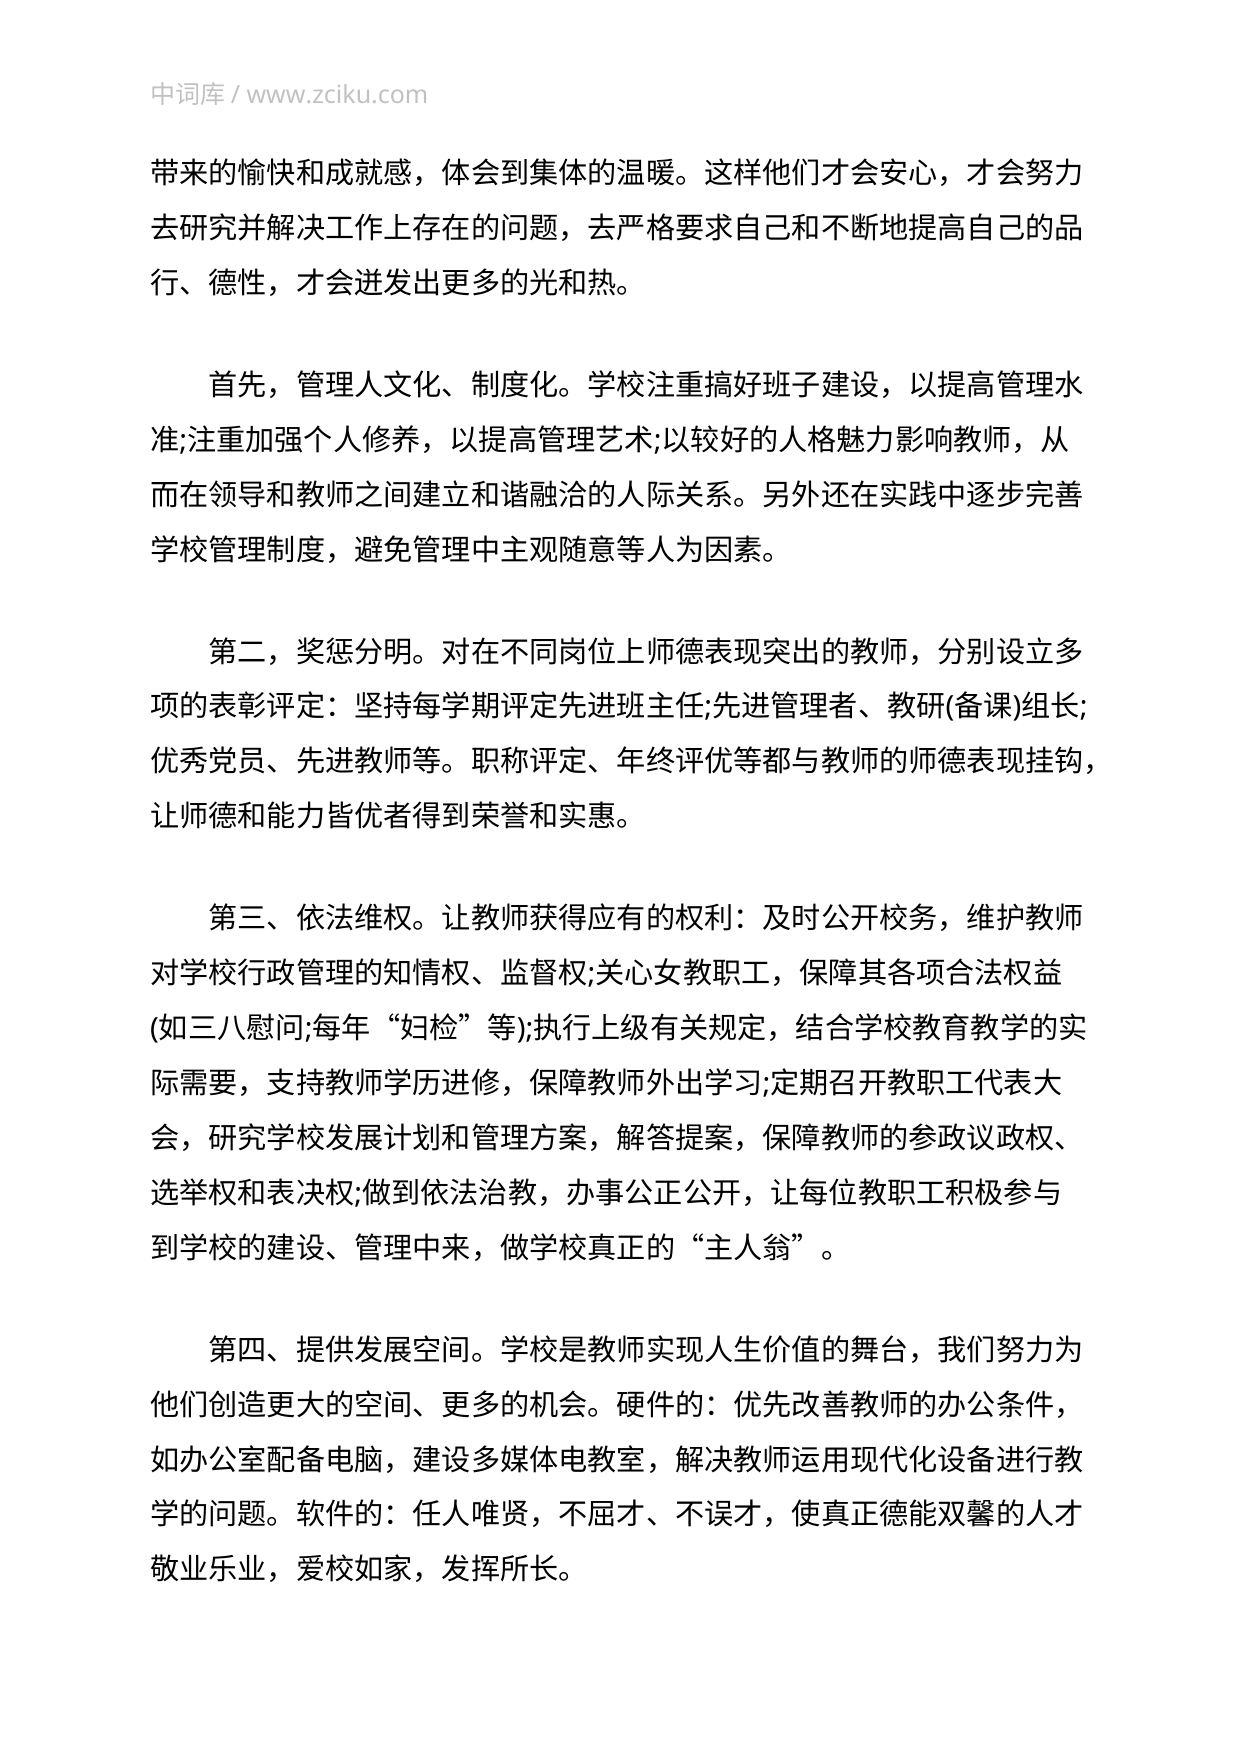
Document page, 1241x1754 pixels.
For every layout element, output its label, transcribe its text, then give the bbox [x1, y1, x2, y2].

text 首先，管理人文化、制度化。学校注重搞好班子建设，以提高管理水准;注重加强个人修养，以提高管理艺术;以较好的人格魅力影响教师，从而在领导和教师之间建立和谐融洽的人际关系。另外还在实践中逐步完善学校管理制度，避免管理中主观随意等人为因素。 [150, 362, 1090, 569]
text 第四、提供发展空间。学校是教师实现人生价值的舞台，我们努力为他们创造更大的空间、更多的机会。硬件的：优先改善教师的办公条件，如办公室配备电脑，建设多媒体电教室，解决教师运用现代化设备进行教学的问题。软件的：任人唯贤，不屈才、不误才，使真正德能双馨的人才敬业乐业，爱校如家，发挥所长。 [150, 1326, 1090, 1588]
text 第二，奖惩分明。对在不同岗位上师德表现突出的教师，分别设立多项的表彰评定：坚持每学期评定先进班主任;先进管理者、教研(备课)组长;优秀党员、先进教师等。职称评定、年终评优等都与教师的师德表现挂钩，让师德和能力皆优者得到荣誉和实惠。 [150, 628, 1090, 835]
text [150, 150, 1090, 302]
text 第三、依法维权。让教师获得应有的权利：及时公开校务，维护教师对学校行政管理的知情权、监督权;关心女教职工，保障其各项合法权益(如三八慰问;每年“妇检”等);执行上级有关规定，结合学校教育教学的实际需要，支持教师学历进修，保障教师外出学习;定期召开教职工代表大会，研究学校发展计划和管理方案，解答提案，保障教师的参政议政权、选举权和表决权;做到依法治教，办事公正公开，让每位教职工积极参与到学校的建设、管理中来，做学校真正的“主人翁”。 [150, 895, 1090, 1267]
